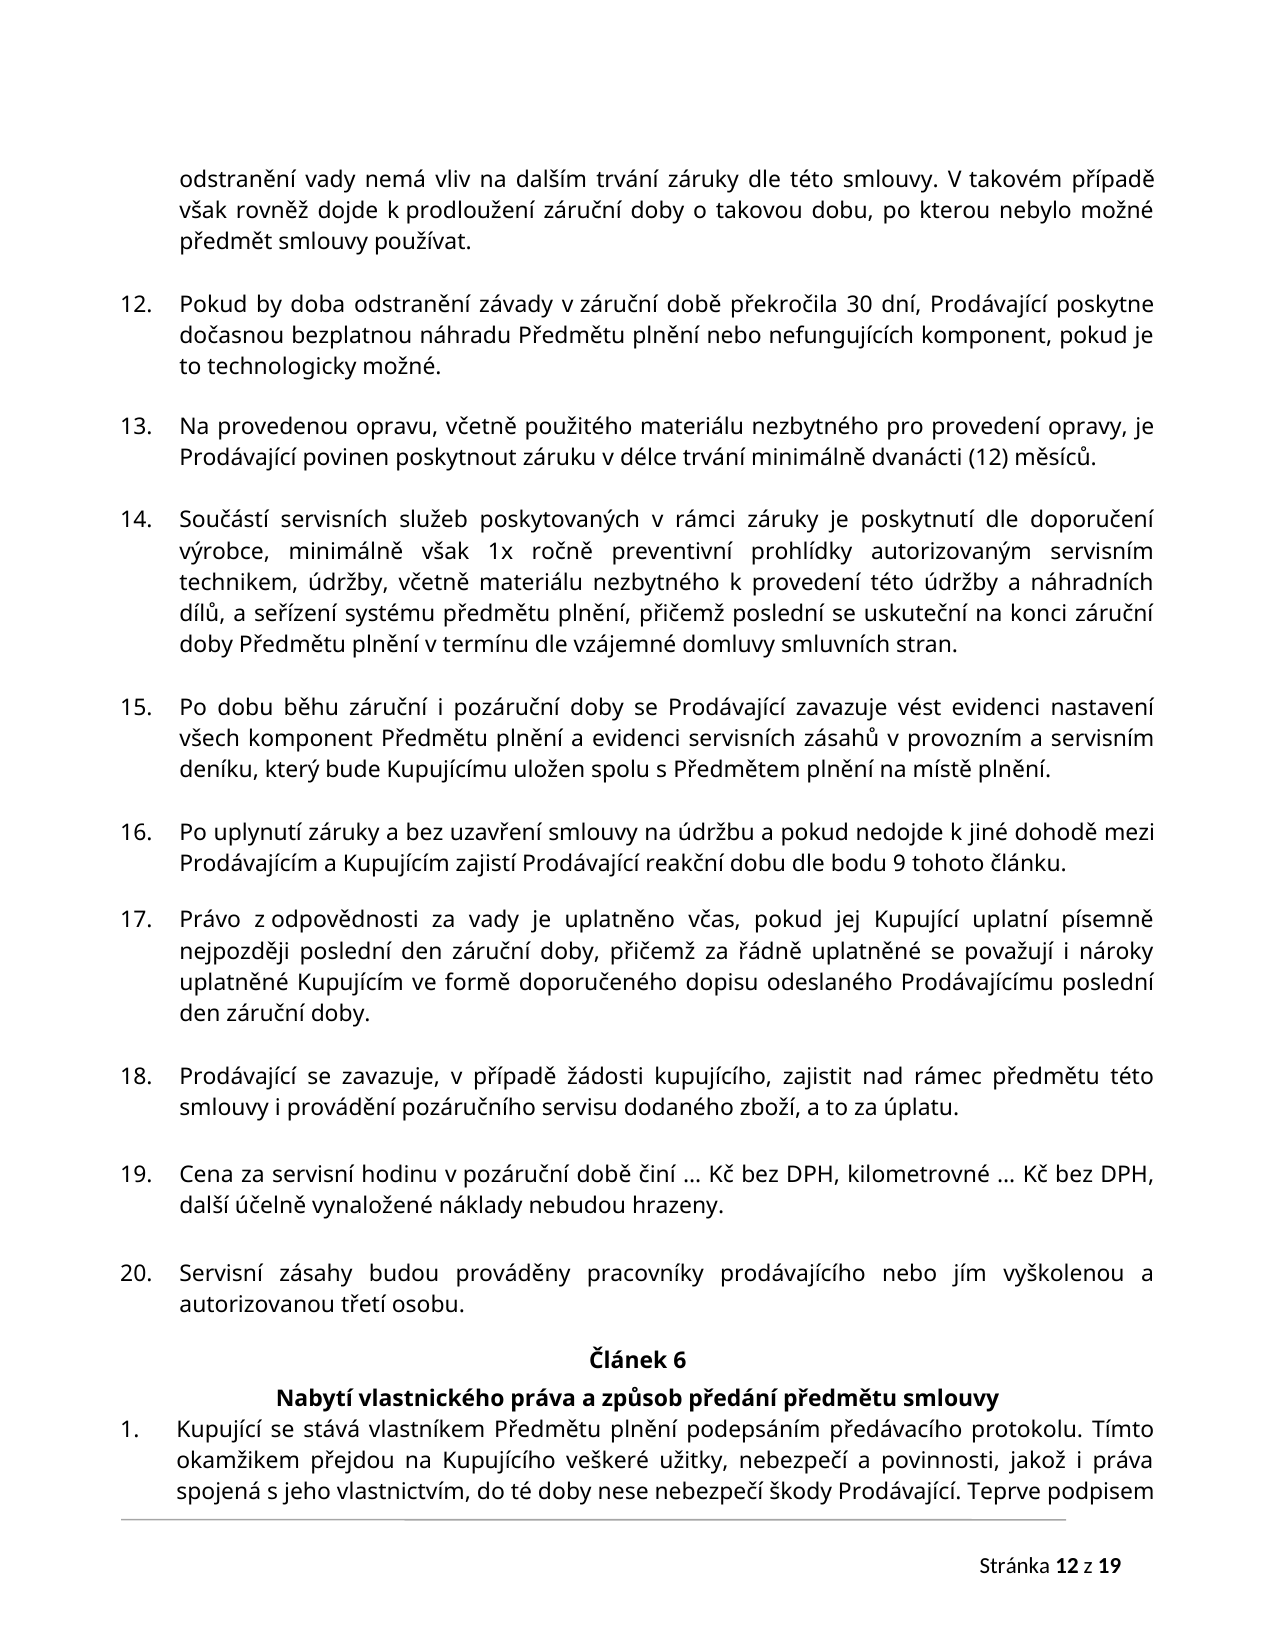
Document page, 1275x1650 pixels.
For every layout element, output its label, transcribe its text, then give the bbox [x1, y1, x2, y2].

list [120, 162, 1155, 256]
list Po dobu běhu záruční i pozáruční doby se Prodávající zavazuje vést evidenci nastavení všech komponent Předmětu plnění a evidenci servisních zásahů v provozním a servisním deníku, který bude Kupujícímu uložen spolu s Předmětem plnění na místě plnění. [120, 691, 1155, 785]
list Na provedenou opravu, včetně použitého materiálu nezbytného pro provedení opravy, je Prodávající povinen poskytnout záruku v délce trvání minimálně dvanácti (12) měsíců. [120, 410, 1155, 472]
subtitle Nabytí vlastnického práva a způsob předání předmětu smlouvy [120, 1382, 1155, 1413]
list Prodávající se zavazuje, v případě žádosti kupujícího, zajistit nad rámec předmětu této smlouvy i provádění pozáručního servisu dodaného zboží, a to za úplatu. [120, 1060, 1155, 1122]
list Servisní zásahy budou prováděny pracovníky prodávajícího nebo jím vyškolenou a autorizovanou třetí osobu. [120, 1257, 1155, 1319]
list Cena za servisní hodinu v pozáruční době činí … Kč bez DPH, kilometrovné … Kč bez DPH, další účelně vynaložené náklady nebudou hrazeny. [120, 1158, 1155, 1221]
list Pokud by doba odstranění závady v záruční době překročila 30 dní, Prodávající poskytne dočasnou bezplatnou náhradu Předmětu plnění nebo nefungujících komponent, pokud je to technologicky možné. [120, 287, 1155, 381]
list Součástí servisních služeb poskytovaných v rámci záruky je poskytnutí dle doporučení výrobce, minimálně však 1x ročně preventivní prohlídky autorizovaným servisním technikem, údržby, včetně materiálu nezbytného k provedení této údržby a náhradních dílů, a seřízení systému předmětu plnění, přičemž poslední se uskuteční na konci záruční doby Předmětu plnění v termínu dle vzájemné domluvy smluvních stran. [120, 503, 1155, 660]
list Po uplynutí záruky a bez uzavření smlouvy na údržbu a pokud nedojde k jiné dohodě mezi Prodávajícím a Kupujícím zajistí Prodávající reakční dobu dle bodu 9 tohoto článku. [120, 816, 1155, 878]
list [120, 1413, 1155, 1507]
text Článek 6 [120, 1344, 1155, 1375]
list Právo z odpovědnosti za vady je uplatněno včas, pokud jej Kupující uplatní písemně nejpozději poslední den záruční doby, přičemž za řádně uplatněné se považují i nároky uplatněné Kupujícím ve formě doporučeného dopisu odeslaného Prodávajícímu poslední den záruční doby. [120, 903, 1155, 1028]
